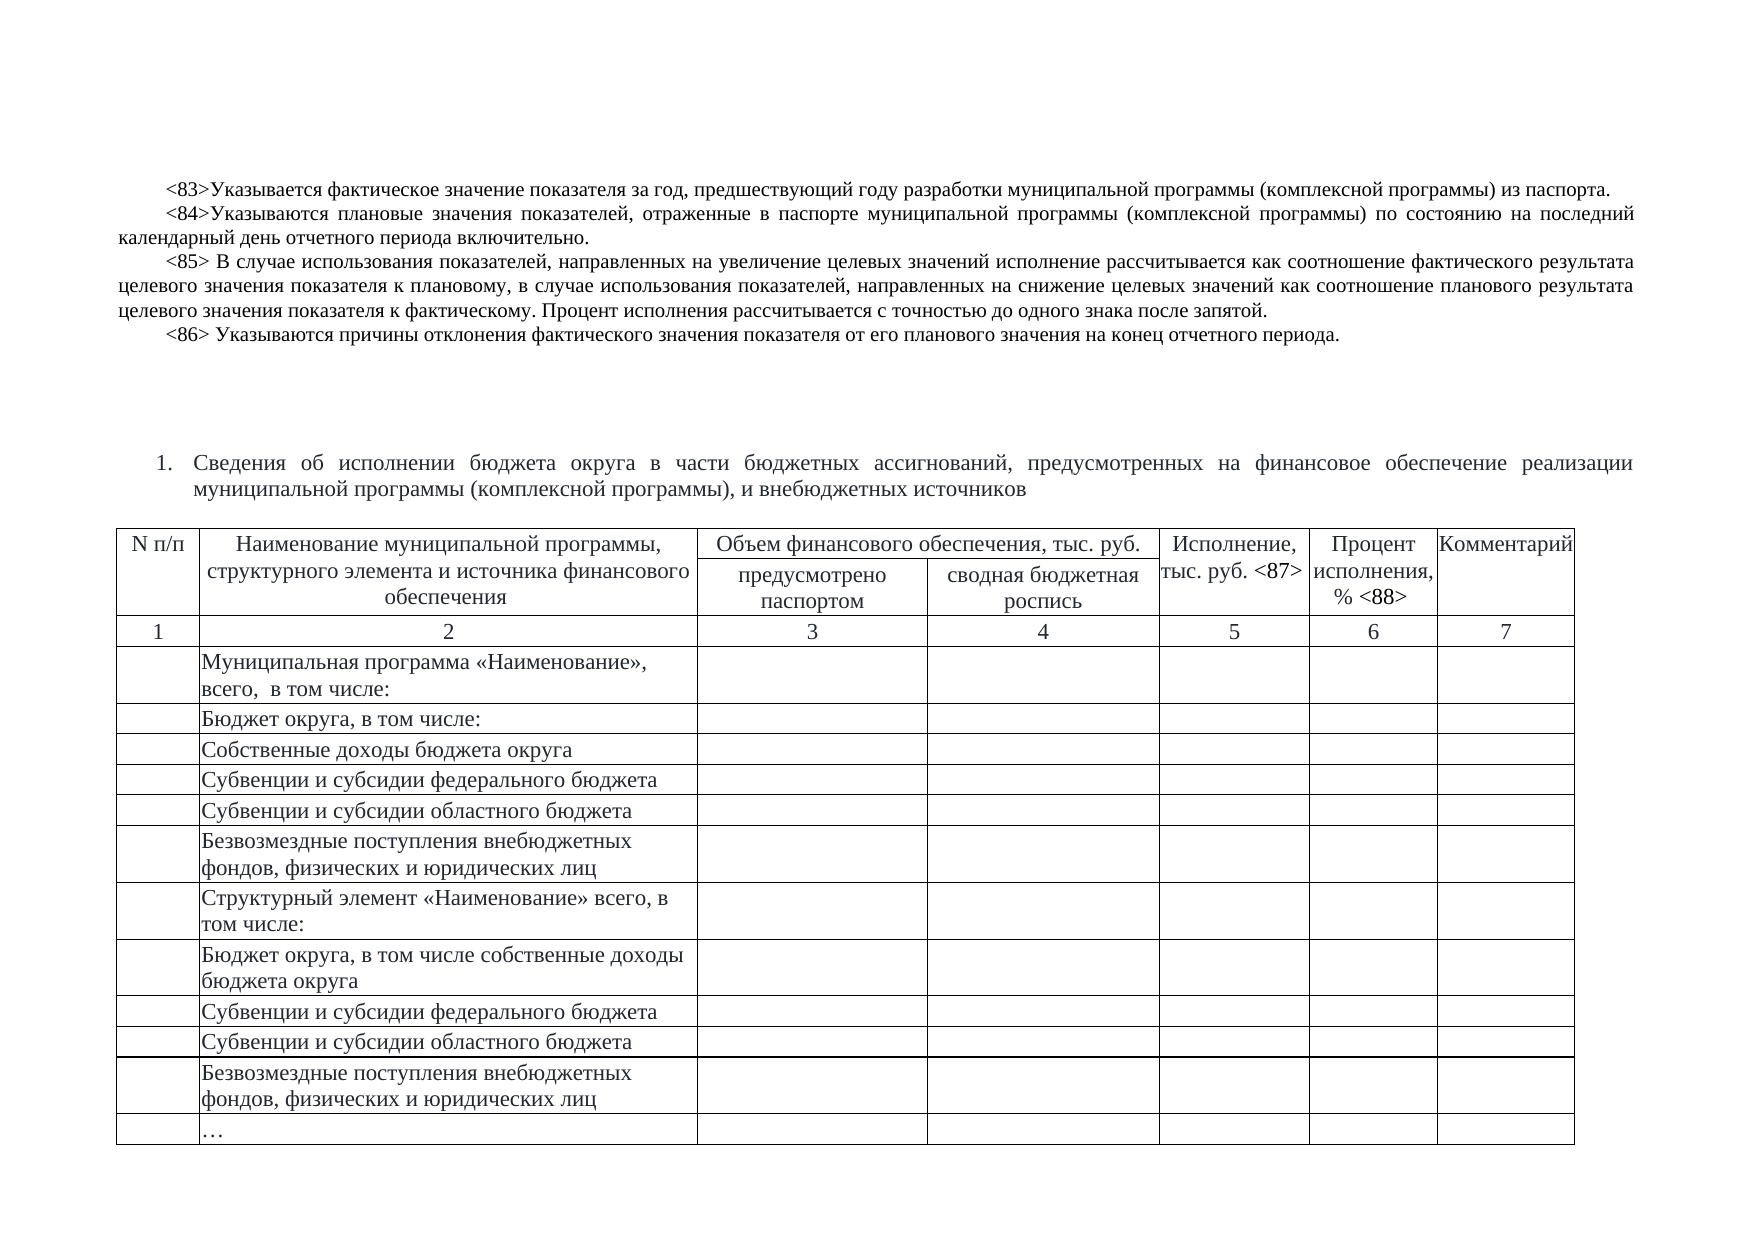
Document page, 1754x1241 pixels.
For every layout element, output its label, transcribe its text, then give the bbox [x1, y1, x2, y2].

table_cell [1438, 826, 1574, 882]
table_cell [1310, 704, 1437, 733]
table_cell [117, 1027, 199, 1056]
table_cell [698, 883, 927, 938]
table_cell [928, 940, 1159, 995]
table_cell [928, 1114, 1159, 1144]
table_cell Безвозмездные поступления внебюджетных фондов, физических и юридических лиц [200, 1058, 697, 1113]
text <84>Указываются плановые значения показателей, отраженные в паспорте муниципальной программы (комплексной программы) по состоянию на последний календарный день отчетного периода включительно. [118, 201, 1636, 249]
list Сведения об исполнении бюджета округа в части бюджетных ассигнований, предусмотренных на финансовое обеспечение реализации муниципальной программы (комплексной программы), и внебюджетных источников [156, 449, 1636, 501]
table_cell [1160, 883, 1309, 938]
table_cell [1310, 1058, 1437, 1113]
table_cell [698, 734, 927, 764]
table_cell 6 [1310, 616, 1437, 646]
table_cell [1438, 647, 1574, 703]
table_cell Субвенции и субсидии федерального бюджета [200, 765, 697, 794]
table_cell [1438, 1027, 1574, 1056]
table_cell [1310, 765, 1437, 794]
table_cell Бюджет округа, в том числе: [200, 704, 697, 733]
table_cell [698, 996, 927, 1026]
table_header Наименование муниципальной программы, структурного элемента и источника финансового обеспечения [200, 529, 697, 615]
table_cell [1160, 1027, 1309, 1056]
table_cell [698, 826, 927, 882]
table_cell [698, 1058, 927, 1113]
table_cell [698, 704, 927, 733]
table_cell [1160, 795, 1309, 825]
table_cell 3 [698, 616, 927, 646]
table_cell [117, 1114, 199, 1144]
table_cell [1160, 765, 1309, 794]
table_cell [1438, 734, 1574, 764]
table_cell [1310, 795, 1437, 825]
table_cell [1438, 1114, 1574, 1144]
table_cell [117, 883, 199, 938]
table_cell Структурный элемент «Наименование» всего, в том числе: [200, 883, 697, 938]
table_cell Субвенции и субсидии федерального бюджета [200, 996, 697, 1026]
table_cell [928, 647, 1159, 703]
table_cell сводная бюджетная роспись [928, 559, 1159, 615]
table_cell [698, 940, 927, 995]
table_cell [928, 795, 1159, 825]
table_cell [928, 826, 1159, 882]
table_header N п/п [117, 529, 199, 615]
table_header Процент исполнения, % <88> [1310, 529, 1437, 615]
table_cell [1438, 1058, 1574, 1113]
table_cell [117, 647, 199, 703]
table_cell 7 [1438, 616, 1574, 646]
table_cell 4 [928, 616, 1159, 646]
table_cell [698, 795, 927, 825]
table_cell … [200, 1114, 697, 1144]
table_cell 2 [200, 616, 697, 646]
table_header Исполнение, тыс. руб. <87> [1160, 529, 1309, 615]
text <86> Указываются причины отклонения фактического значения показателя от его планового значения на конец отчетного периода. [118, 322, 1636, 346]
table_cell [117, 765, 199, 794]
table_cell [1310, 734, 1437, 764]
table_cell Муниципальная программа «Наименование», всего, в том числе: [200, 647, 697, 703]
table_cell [117, 795, 199, 825]
table_header Комментарий [1438, 529, 1574, 615]
table_cell [1310, 647, 1437, 703]
table_cell [117, 704, 199, 733]
table_header Объем финансового обеспечения, тыс. руб. [698, 529, 1159, 558]
table_cell Безвозмездные поступления внебюджетных фондов, физических и юридических лиц [200, 826, 697, 882]
table_cell [117, 996, 199, 1026]
table_cell [698, 647, 927, 703]
table_cell [928, 1058, 1159, 1113]
table_cell [928, 765, 1159, 794]
table_cell [1438, 996, 1574, 1026]
table_cell [1160, 734, 1309, 764]
table_cell [698, 1027, 927, 1056]
table_cell [1310, 1114, 1437, 1144]
table_cell [928, 883, 1159, 938]
table_cell [1160, 1058, 1309, 1113]
table_cell Собственные доходы бюджета округа [200, 734, 697, 764]
table_cell [1160, 647, 1309, 703]
table_cell [117, 940, 199, 995]
table_cell [928, 1027, 1159, 1056]
table_cell [1438, 883, 1574, 938]
table_cell 1 [117, 616, 199, 646]
table_cell [117, 1058, 199, 1113]
table_cell [1310, 940, 1437, 995]
table_cell [698, 765, 927, 794]
table_cell Субвенции и субсидии областного бюджета [200, 795, 697, 825]
table_cell [1160, 940, 1309, 995]
text <83>Указывается фактическое значение показателя за год, предшествующий году разработки муниципальной программы (комплексной программы) из паспорта. [118, 177, 1636, 201]
table_cell предусмотрено паспортом [698, 559, 927, 615]
text <85> В случае использования показателей, направленных на увеличение целевых значений исполнение рассчитывается как соотношение фактического результата целевого значения показателя к плановому, в случае использования показателей, направленных на снижение целевых значений как соотношение планового результата целевого значения показателя к фактическому. Процент исполнения рассчитывается с точностью до одного знака после запятой. [118, 249, 1636, 322]
table_cell [1160, 704, 1309, 733]
table_cell Субвенции и субсидии областного бюджета [200, 1027, 697, 1056]
table_cell [928, 996, 1159, 1026]
table_cell Бюджет округа, в том числе собственные доходы бюджета округа [200, 940, 697, 995]
table_cell [117, 734, 199, 764]
table_cell [1310, 826, 1437, 882]
table_cell [928, 704, 1159, 733]
table_cell [1160, 1114, 1309, 1144]
table_cell 5 [1160, 616, 1309, 646]
table_cell [1310, 996, 1437, 1026]
table_cell [1438, 940, 1574, 995]
table_cell [698, 1114, 927, 1144]
table_cell [1310, 1027, 1437, 1056]
table_cell [1438, 795, 1574, 825]
table_cell [1310, 883, 1437, 938]
table_cell [1160, 996, 1309, 1026]
table_cell [1438, 765, 1574, 794]
table_cell [928, 734, 1159, 764]
table_cell [1438, 704, 1574, 733]
table_cell [117, 826, 199, 882]
table_cell [1160, 826, 1309, 882]
